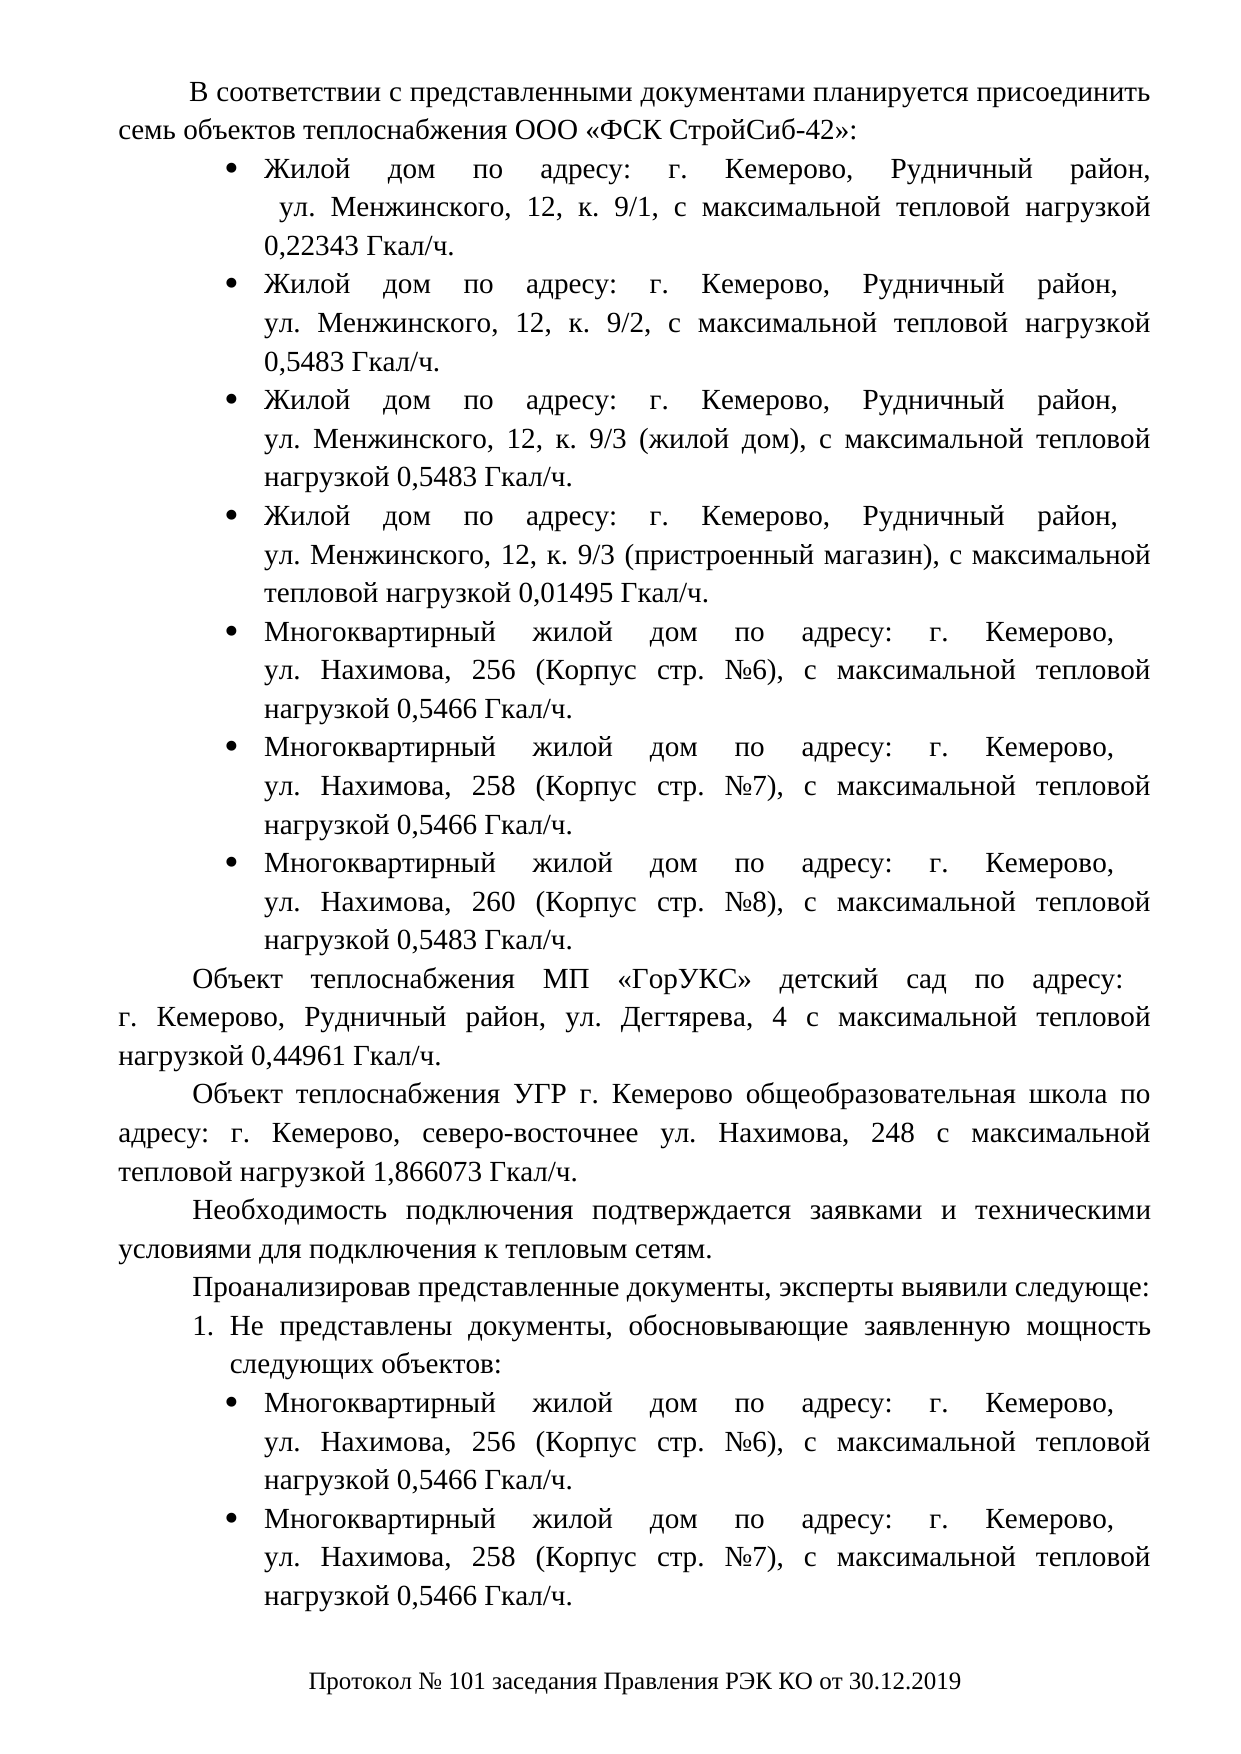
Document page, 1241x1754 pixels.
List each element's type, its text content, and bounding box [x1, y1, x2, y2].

list Жилой дом по адресу: г. Кемерово, Рудничный район, ул. Менжинского, 12, к. 9/3 (жилой дом), с максимальной тепловой нагрузкой 0,5483 Гкал/ч. [226, 382, 1152, 493]
list Многоквартирный жилой дом по адресу: г. Кемерово, ул. Нахимова, 258 (Корпус стр. №7), с максимальной тепловой нагрузкой 0,5466 Гкал/ч. [226, 729, 1152, 840]
list Многоквартирный жилой дом по адресу: г. Кемерово, ул. Нахимова, 256 (Корпус стр. №6), с максимальной тепловой нагрузкой 0,5466 Гкал/ч. [226, 1385, 1152, 1496]
list Жилой дом по адресу: г. Кемерово, Рудничный район, ул. Менжинского, 12, к. 9/3 (пристроенный магазин), с максимальной тепловой нагрузкой 0,01495 Гкал/ч. [226, 498, 1152, 609]
list Жилой дом по адресу: г. Кемерово, Рудничный район, ул. Менжинского, 12, к. 9/1, с максимальной тепловой нагрузкой 0,22343 Гкал/ч. [226, 151, 1152, 262]
text Объект теплоснабжения УГР г. Кемерово общеобразовательная школа по адресу: г. Кемерово, северо-восточнее ул. Нахимова, 248 с максимальной тепловой нагрузкой 1,866073 Гкал/ч. [118, 1077, 1152, 1187]
list Многоквартирный жилой дом по адресу: г. Кемерово, ул. Нахимова, 260 (Корпус стр. №8), с максимальной тепловой нагрузкой 0,5483 Гкал/ч. [226, 845, 1152, 956]
text В соответствии с представленными документами планируется присоединить семь объектов теплоснабжения ООО «ФСК СтройСиб-42»: [118, 74, 1152, 146]
list Многоквартирный жилой дом по адресу: г. Кемерово, ул. Нахимова, 256 (Корпус стр. №6), с максимальной тепловой нагрузкой 0,5466 Гкал/ч. [226, 614, 1152, 724]
text Объект теплоснабжения МП «ГорУКС» детский сад по адресу: г. Кемерово, Рудничный район, ул. Дегтярева, 4 с максимальной тепловой нагрузкой 0,44961 Гкал/ч. [118, 961, 1152, 1072]
list Многоквартирный жилой дом по адресу: г. Кемерово, ул. Нахимова, 258 (Корпус стр. №7), с максимальной тепловой нагрузкой 0,5466 Гкал/ч. [226, 1501, 1152, 1611]
text Проанализировав представленные документы, эксперты выявили следующе: [118, 1269, 1152, 1303]
list Жилой дом по адресу: г. Кемерово, Рудничный район, ул. Менжинского, 12, к. 9/2, с максимальной тепловой нагрузкой 0,5483 Гкал/ч. [226, 267, 1152, 377]
text Необходимость подключения подтверждается заявками и техническими условиями для подключения к тепловым сетям. [118, 1192, 1152, 1264]
list Не представлены документы, обосновывающие заявленную мощность следующих объектов: [192, 1308, 1152, 1380]
